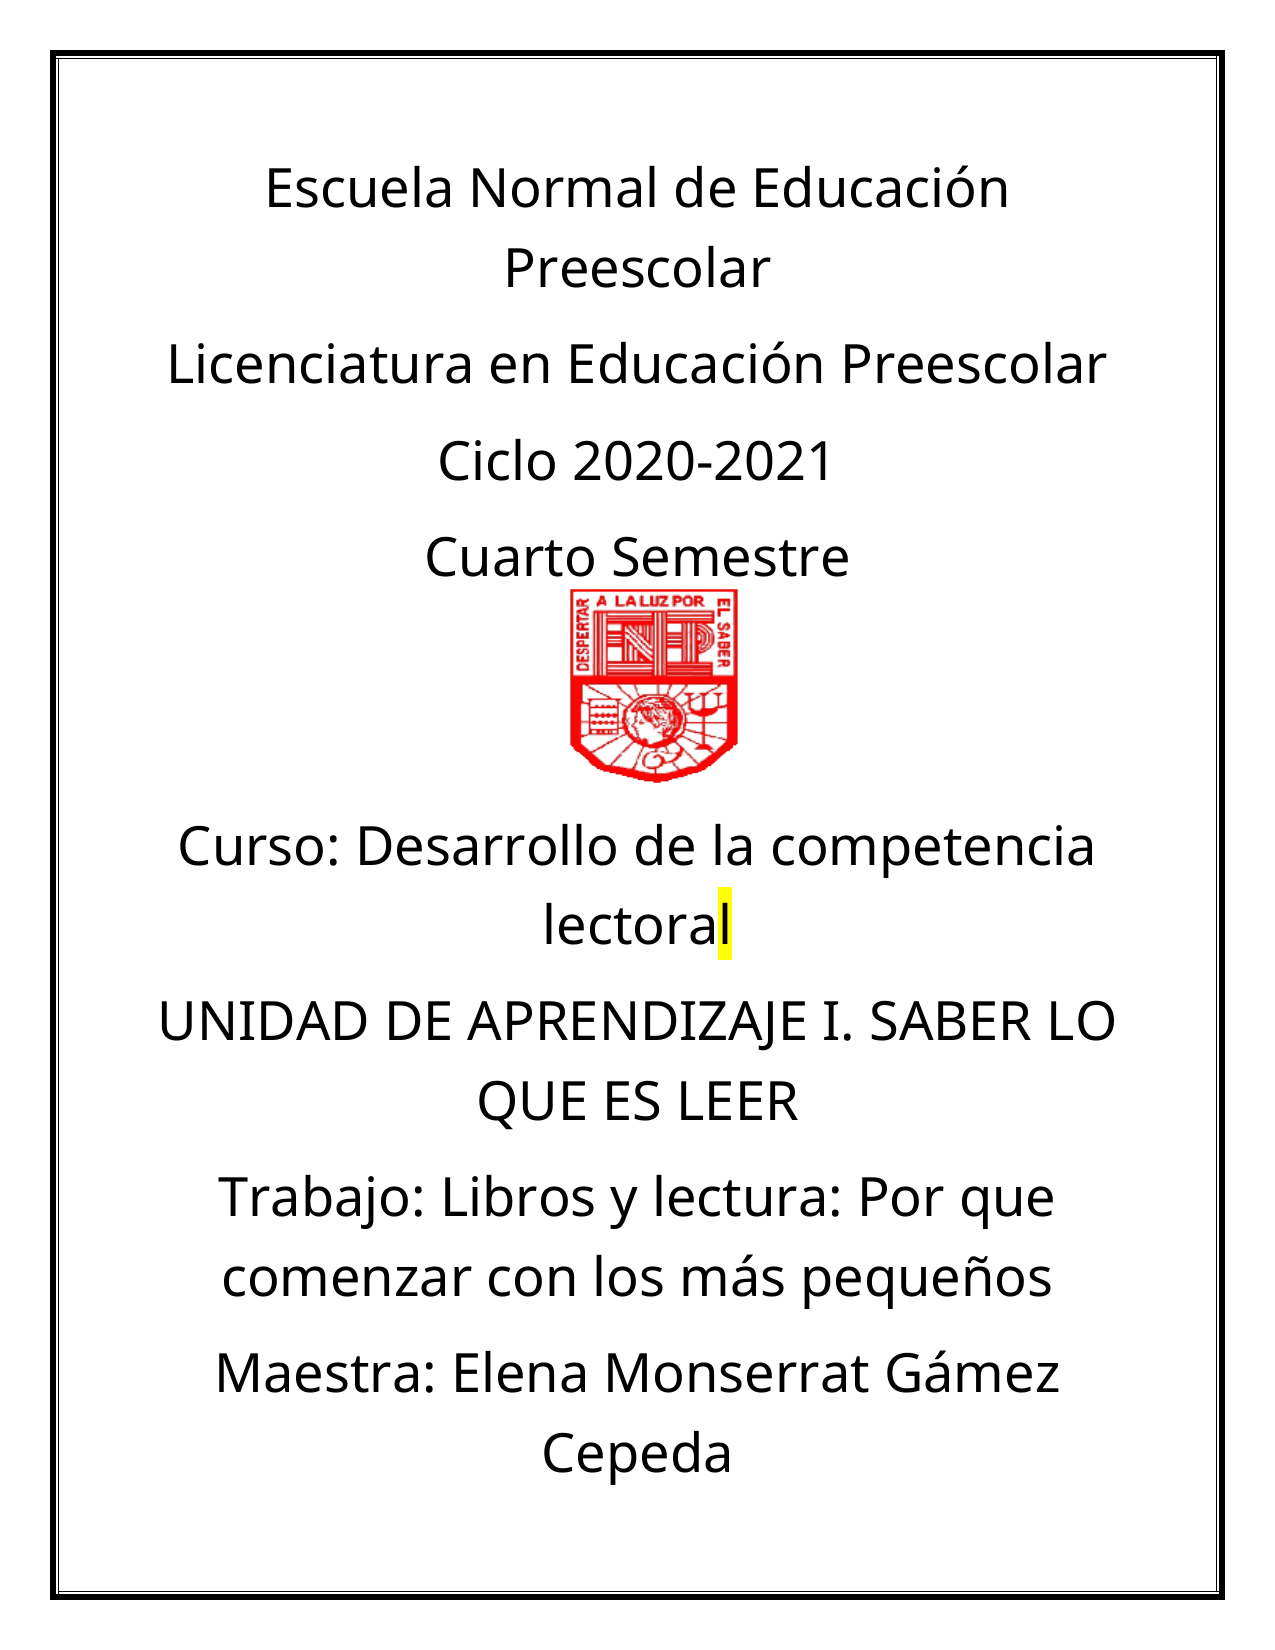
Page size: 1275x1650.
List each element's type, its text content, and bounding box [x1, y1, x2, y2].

picture [495, 585, 800, 786]
text Maestra: Elena Monserrat Gámez Cepeda [150, 1334, 1125, 1488]
text UNIDAD DE APRENDIZAJE I. SABER LO QUE ES LEER [150, 983, 1125, 1136]
text Cuarto Semestre [150, 518, 1125, 592]
text Curso: Desarrollo de la competencia lectoral [150, 807, 1125, 960]
text Licenciatura en Educación Preescolar [150, 326, 1125, 399]
text Trabajo: Libros y lectura: Por que comenzar con los más pequeños [150, 1159, 1125, 1312]
text Ciclo 2020-2021 [150, 422, 1125, 496]
text Escuela Normal de Educación Preescolar [150, 150, 1125, 303]
